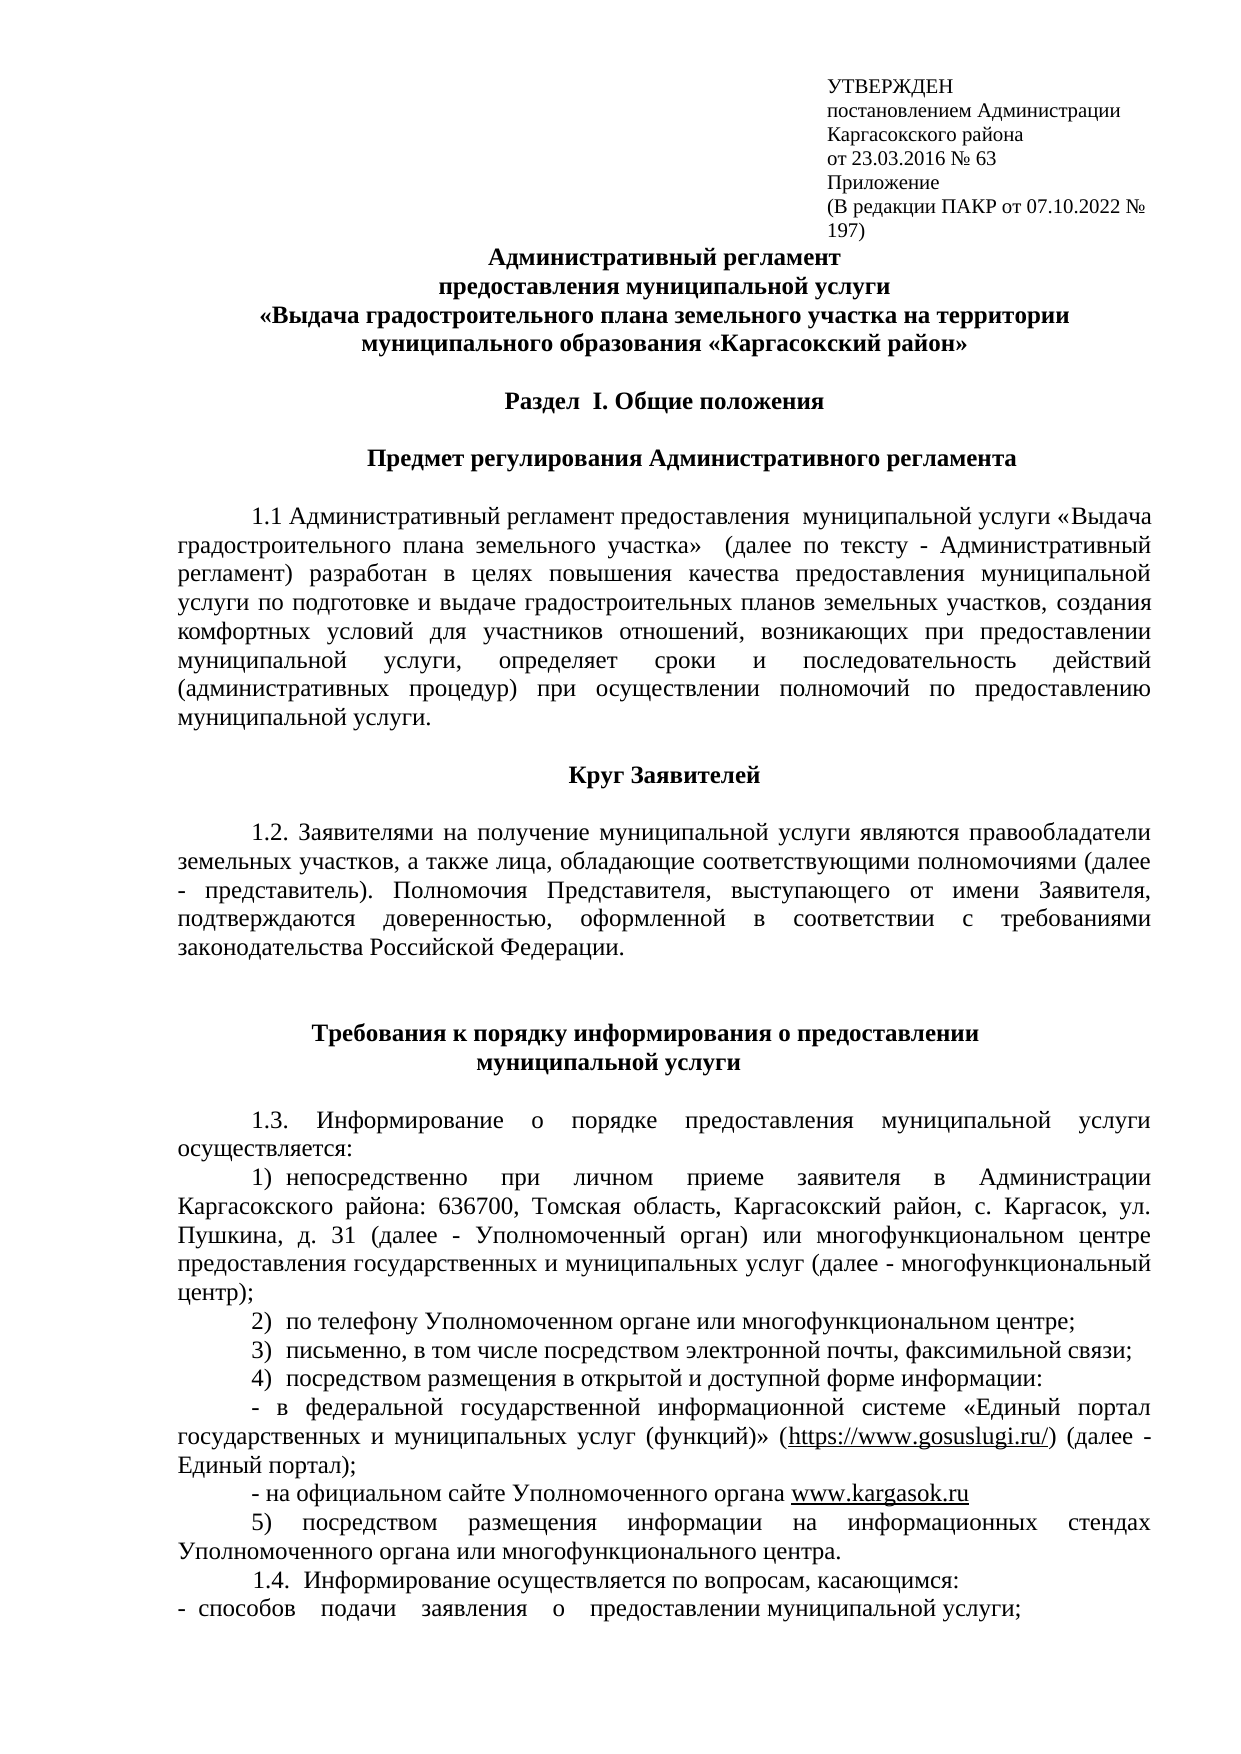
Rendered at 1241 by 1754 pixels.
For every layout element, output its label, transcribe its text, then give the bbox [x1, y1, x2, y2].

text УТВЕРЖДЕН [827, 74, 1152, 98]
text Каргасокского района [827, 122, 1152, 146]
text Административный регламент [177, 242, 1152, 271]
text Требования к порядку информирования о предоставлении муниципальной услуги [177, 1018, 1040, 1076]
text постановлением Администрации [827, 98, 1152, 122]
text Предмет регулирования Административного регламента [177, 443, 1133, 472]
text 1.1 Административный регламент предоставления муниципальной услуги «Выдача градостроительного плана земельного участка» (далее по тексту - Административный регламент) разработан в целях повышения качества предоставления муниципальной услуги по подготовке и выдаче градостроительных планов земельных участков, создания комфортных условий для участников отношений, возникающих при предоставлении муниципальной услуги, определяет сроки и последовательность действий (административных процедур) при осуществлении полномочий по предоставлению муниципальной услуги. [177, 501, 1152, 731]
list по телефону Уполномоченном органе или многофункциональном центре; [177, 1306, 1152, 1335]
text (В редакции ПАКР от 07.10.2022 № 197) [827, 194, 1152, 242]
text 1.2. Заявителями на получение муниципальной услуги являются правообладатели земельных участков, а также лица, обладающие соответствующими полномочиями (далее - представитель). Полномочия Представителя, выступающего от имени Заявителя, подтверждаются доверенностью, оформленной в соответствии с требованиями законодательства Российской Федерации. [177, 817, 1152, 961]
text предоставления муниципальной услуги [177, 271, 1152, 300]
list письменно, в том числе посредством электронной почты, факсимильной связи; [177, 1335, 1152, 1363]
list непосредственно при личном приеме заявителя в Администрации Каргасокского района: 636700, Томская область, Каргасокский район, с. Каргасок, ул. Пушкина, д. 31 (далее - Уполномоченный орган) или многофункциональном центре предоставления государственных и муниципальных услуг (далее - многофункциональный центр); [177, 1162, 1152, 1306]
text 1.4. Информирование осуществляется по вопросам, касающимся: [252, 1565, 1152, 1593]
text - способов подачи заявления о предоставлении муниципальной услуги; [177, 1593, 1152, 1622]
text Круг Заявителей [177, 760, 1152, 788]
text - на официальном сайте Уполномоченного органа www.kargasok.ru [177, 1478, 1152, 1507]
text - в федеральной государственной информационной системе «Единый портал государственных и муниципальных услуг (функций)» (https://www.gosuslugi.ru/) (далее - Единый портал); [177, 1392, 1152, 1478]
list посредством размещения в открытой и доступной форме информации: [177, 1363, 1152, 1392]
text от 23.03.2016 № 63 [827, 146, 1152, 170]
text 5) посредством размещения информации на информационных стендах Уполномоченного органа или многофункционального центра. [177, 1507, 1152, 1565]
text Раздел I. Общие положения [177, 386, 1152, 415]
text Приложение [827, 170, 1152, 194]
text «Выдача градостроительного плана земельного участка на территории муниципального образования «Каргасокский район» [177, 300, 1152, 357]
text 1.3. Информирование о порядке предоставления муниципальной услуги осуществляется: [177, 1105, 1152, 1162]
